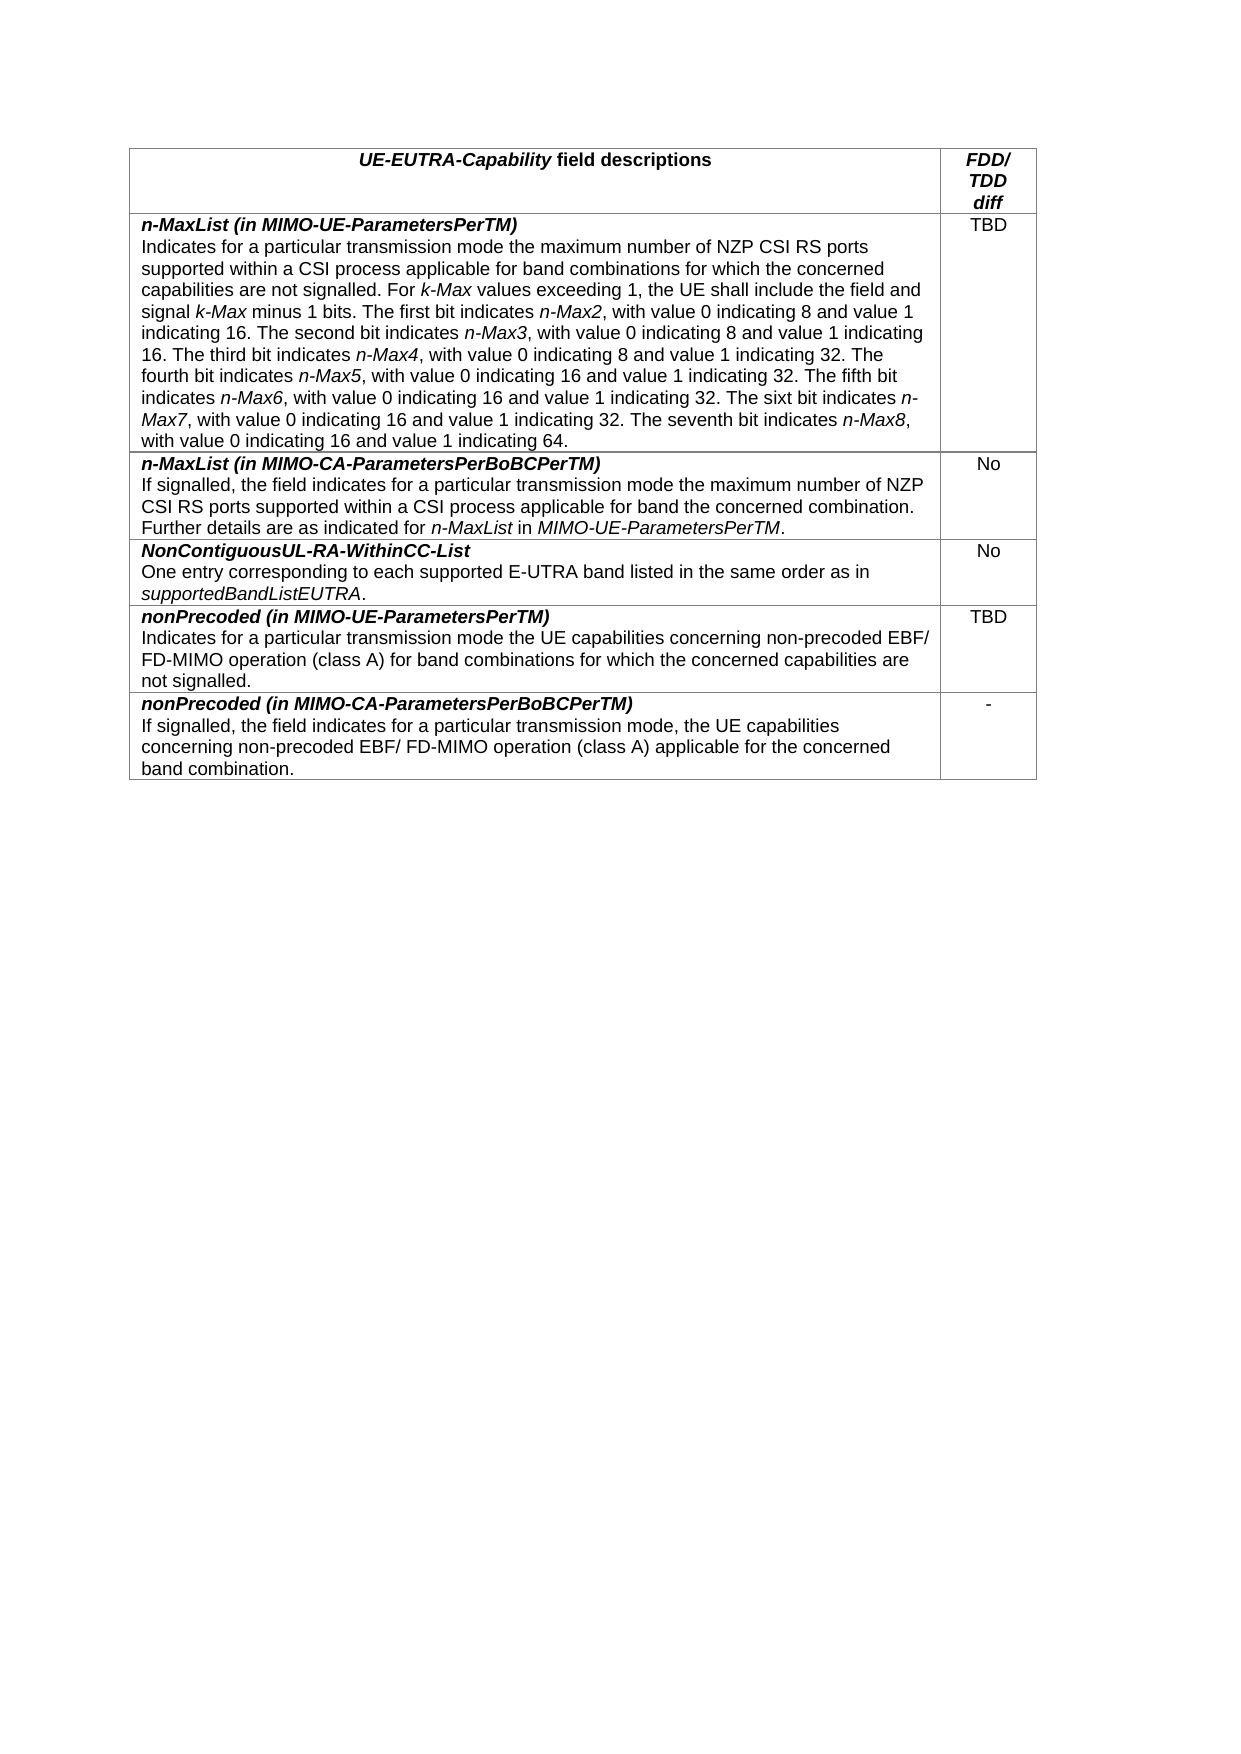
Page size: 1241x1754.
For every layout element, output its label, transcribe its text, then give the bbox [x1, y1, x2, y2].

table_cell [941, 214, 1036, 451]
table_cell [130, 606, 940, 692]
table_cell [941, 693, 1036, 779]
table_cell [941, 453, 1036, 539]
table_header FDD/ TDD diff [941, 149, 1036, 213]
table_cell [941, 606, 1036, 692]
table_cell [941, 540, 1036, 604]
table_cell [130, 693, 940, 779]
table_header UE-EUTRA-Capability field descriptions [130, 149, 940, 213]
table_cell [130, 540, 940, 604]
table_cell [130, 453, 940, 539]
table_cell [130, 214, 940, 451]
